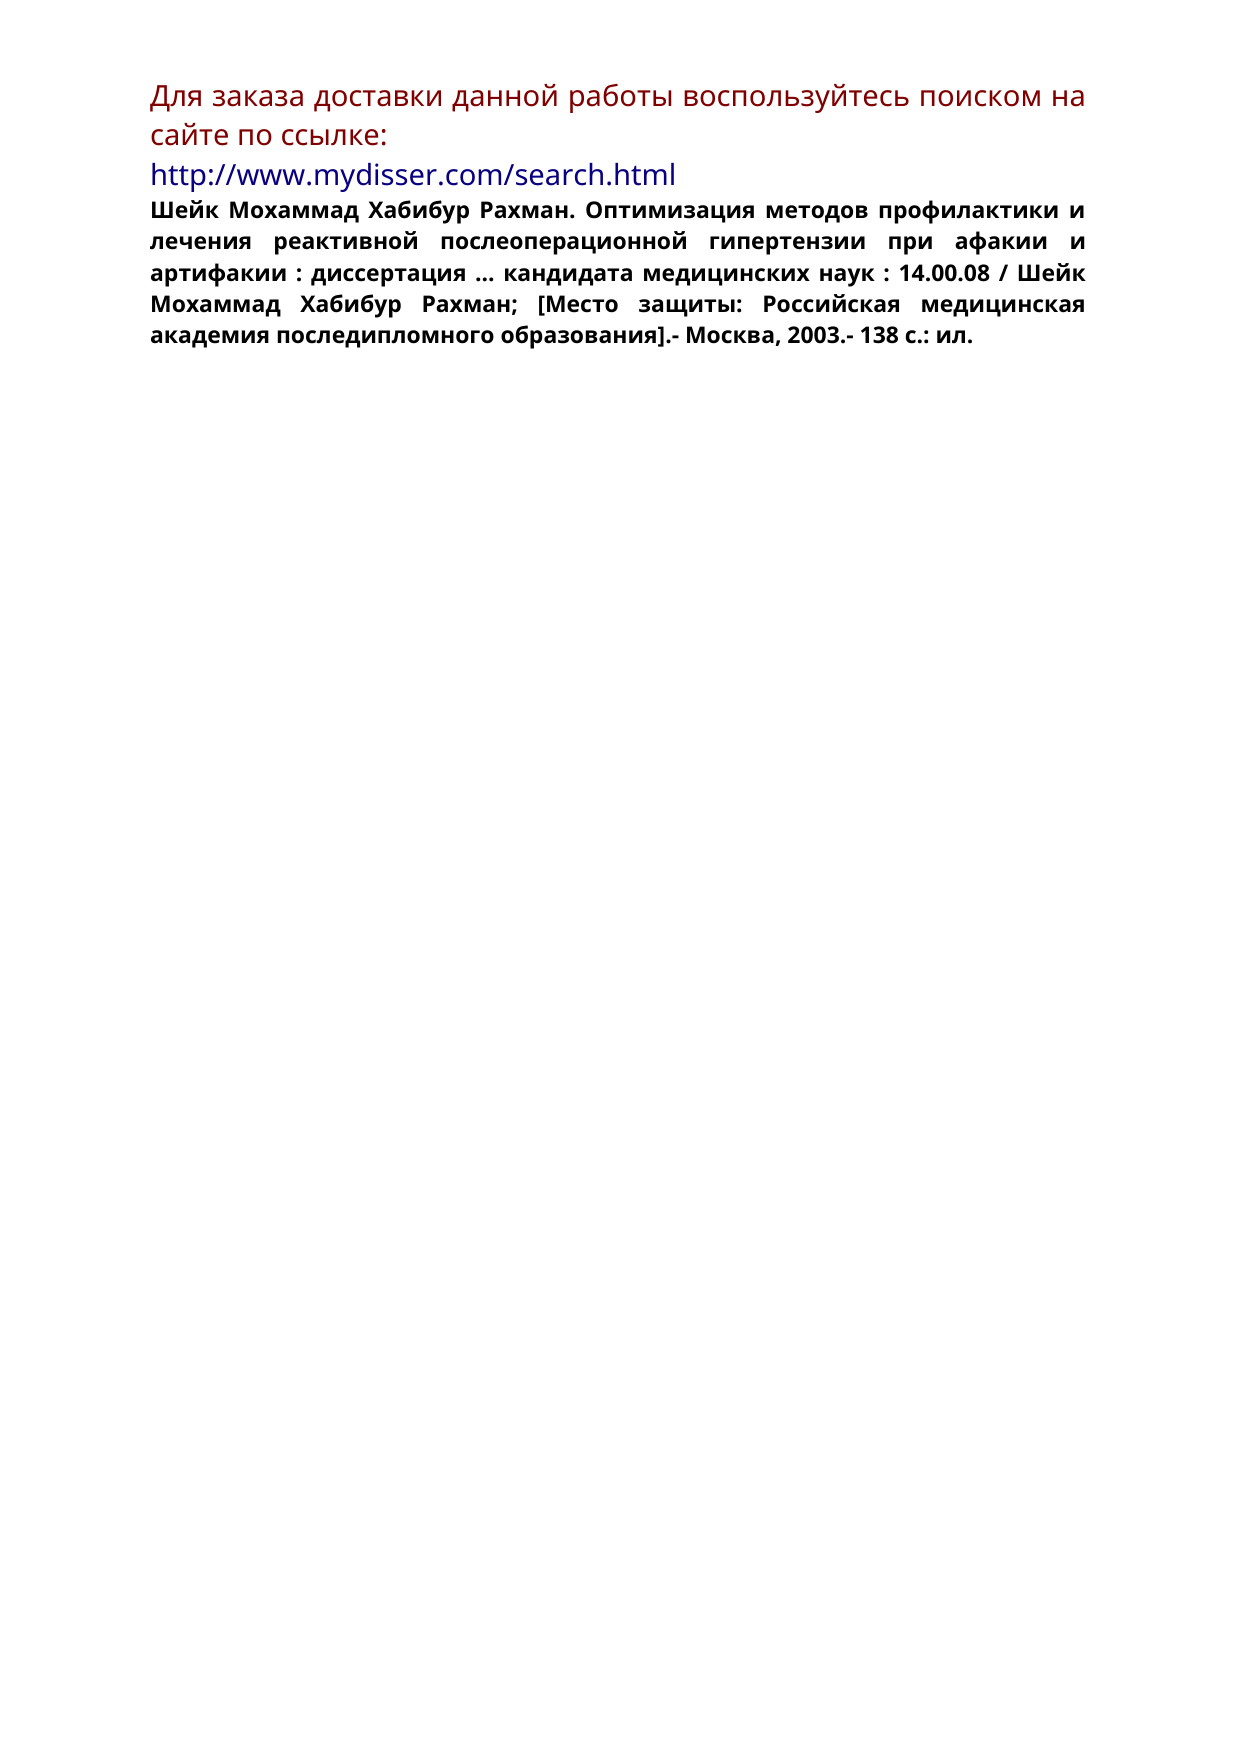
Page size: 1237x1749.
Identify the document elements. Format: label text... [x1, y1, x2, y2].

text Шейк Мохаммад Хабибур Рахман. Оптимизация методов профилактики и лечения реактивной послеоперационной гипертензии при афакии и артифакии : диссертация ... кандидата медицинских наук : 14.00.08 / Шейк Мохаммад Хабибур Рахман; [Место защиты: Российская медицинская академия последипломного образования].- Москва, 2003.- 138 с.: ил. [150, 194, 1086, 350]
